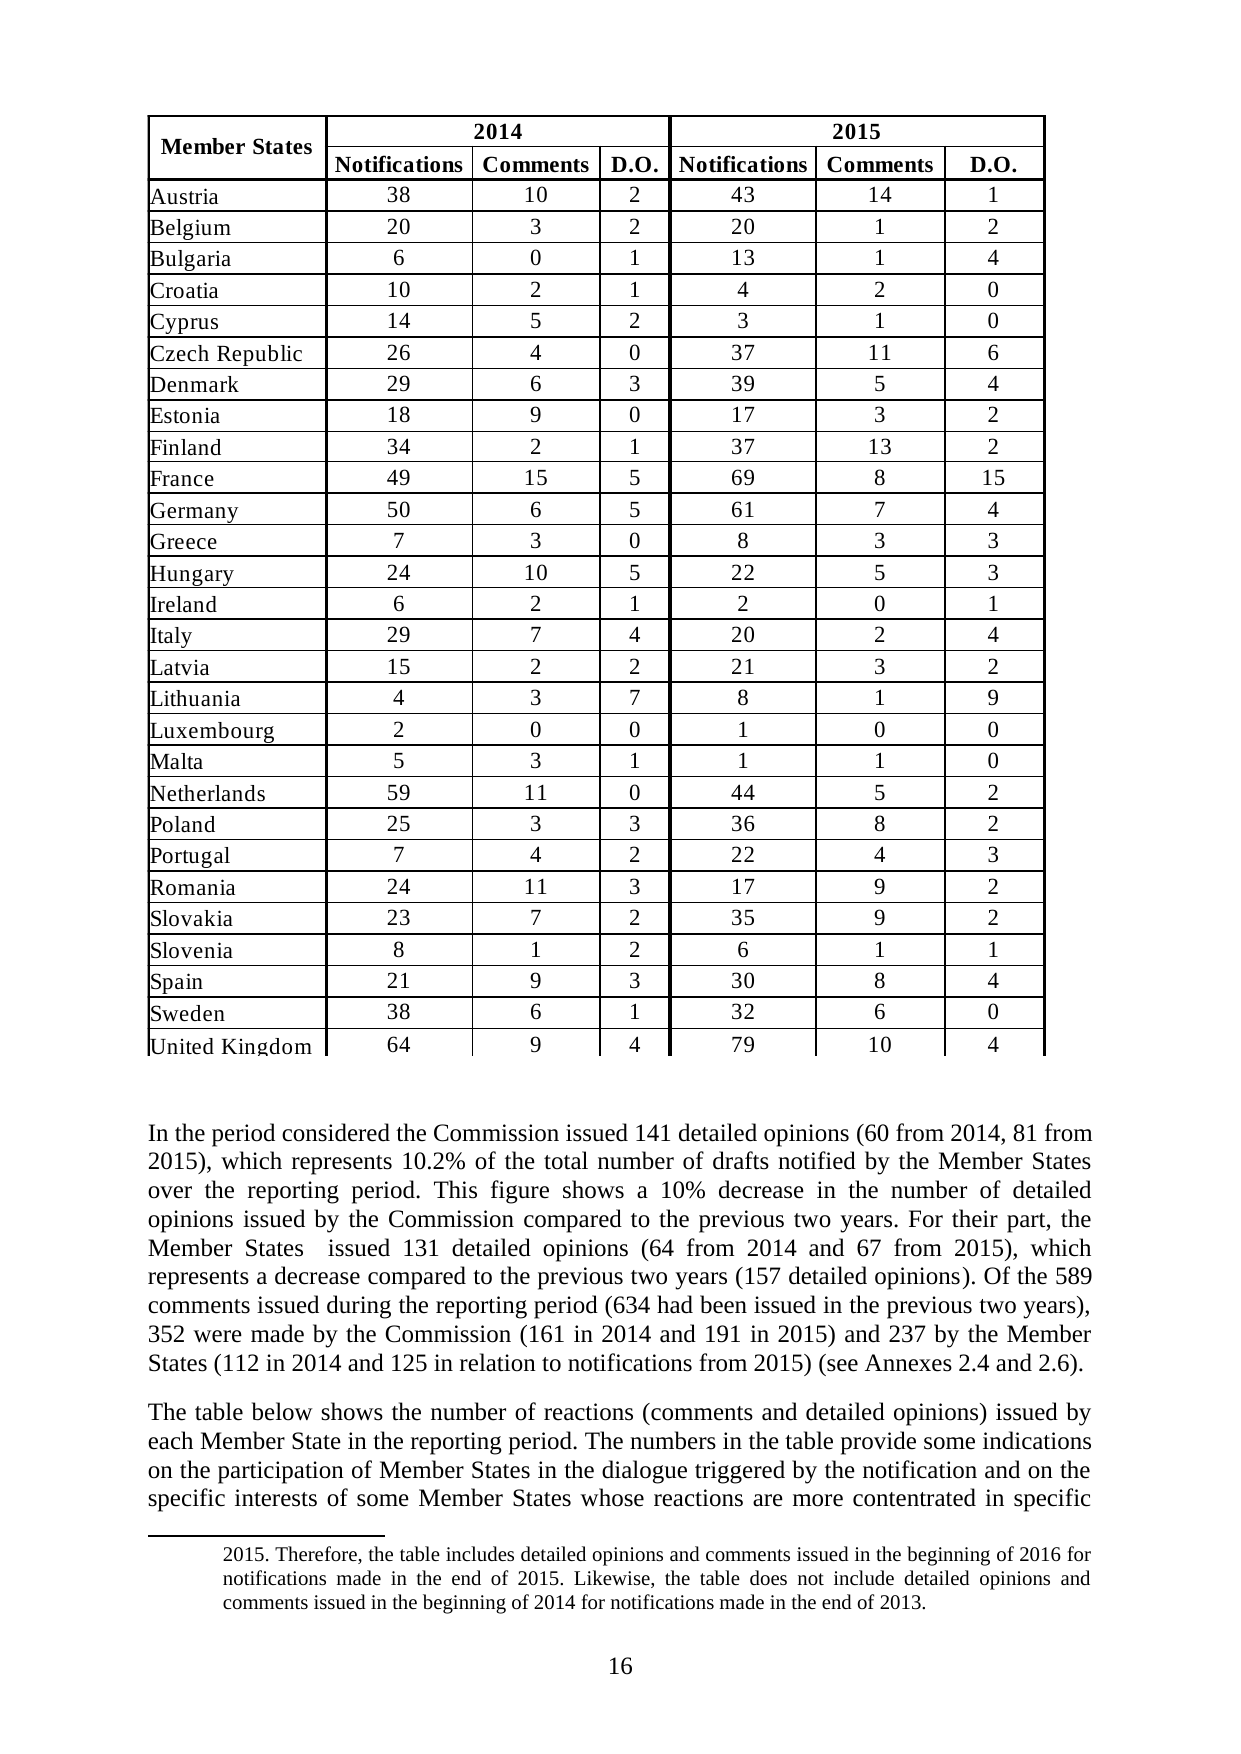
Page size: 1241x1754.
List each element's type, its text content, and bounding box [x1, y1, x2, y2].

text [148, 1397, 1093, 1512]
text In the period considered the Commission issued 141 detailed opinions (60 from 2014, 81 from 2015), which represents 10.2% of the total number of drafts notified by the Member States over the reporting period. This figure shows a 10% decrease in the number of detailed opinions issued by the Commission compared to the previous two years. For their part, the Member States issued 131 detailed opinions (64 from 2014 and 67 from 2015), which represents a decrease compared to the previous two years (157 detailed opinions). Of the 589 comments issued during the reporting period (634 had been issued in the previous two years), 352 were made by the Commission (161 in 2014 and 191 in 2015) and 237 by the Member States (112 in 2014 and 125 in relation to notifications from 2015) (see Annexes 2.4 and 2.6). [148, 1118, 1093, 1376]
